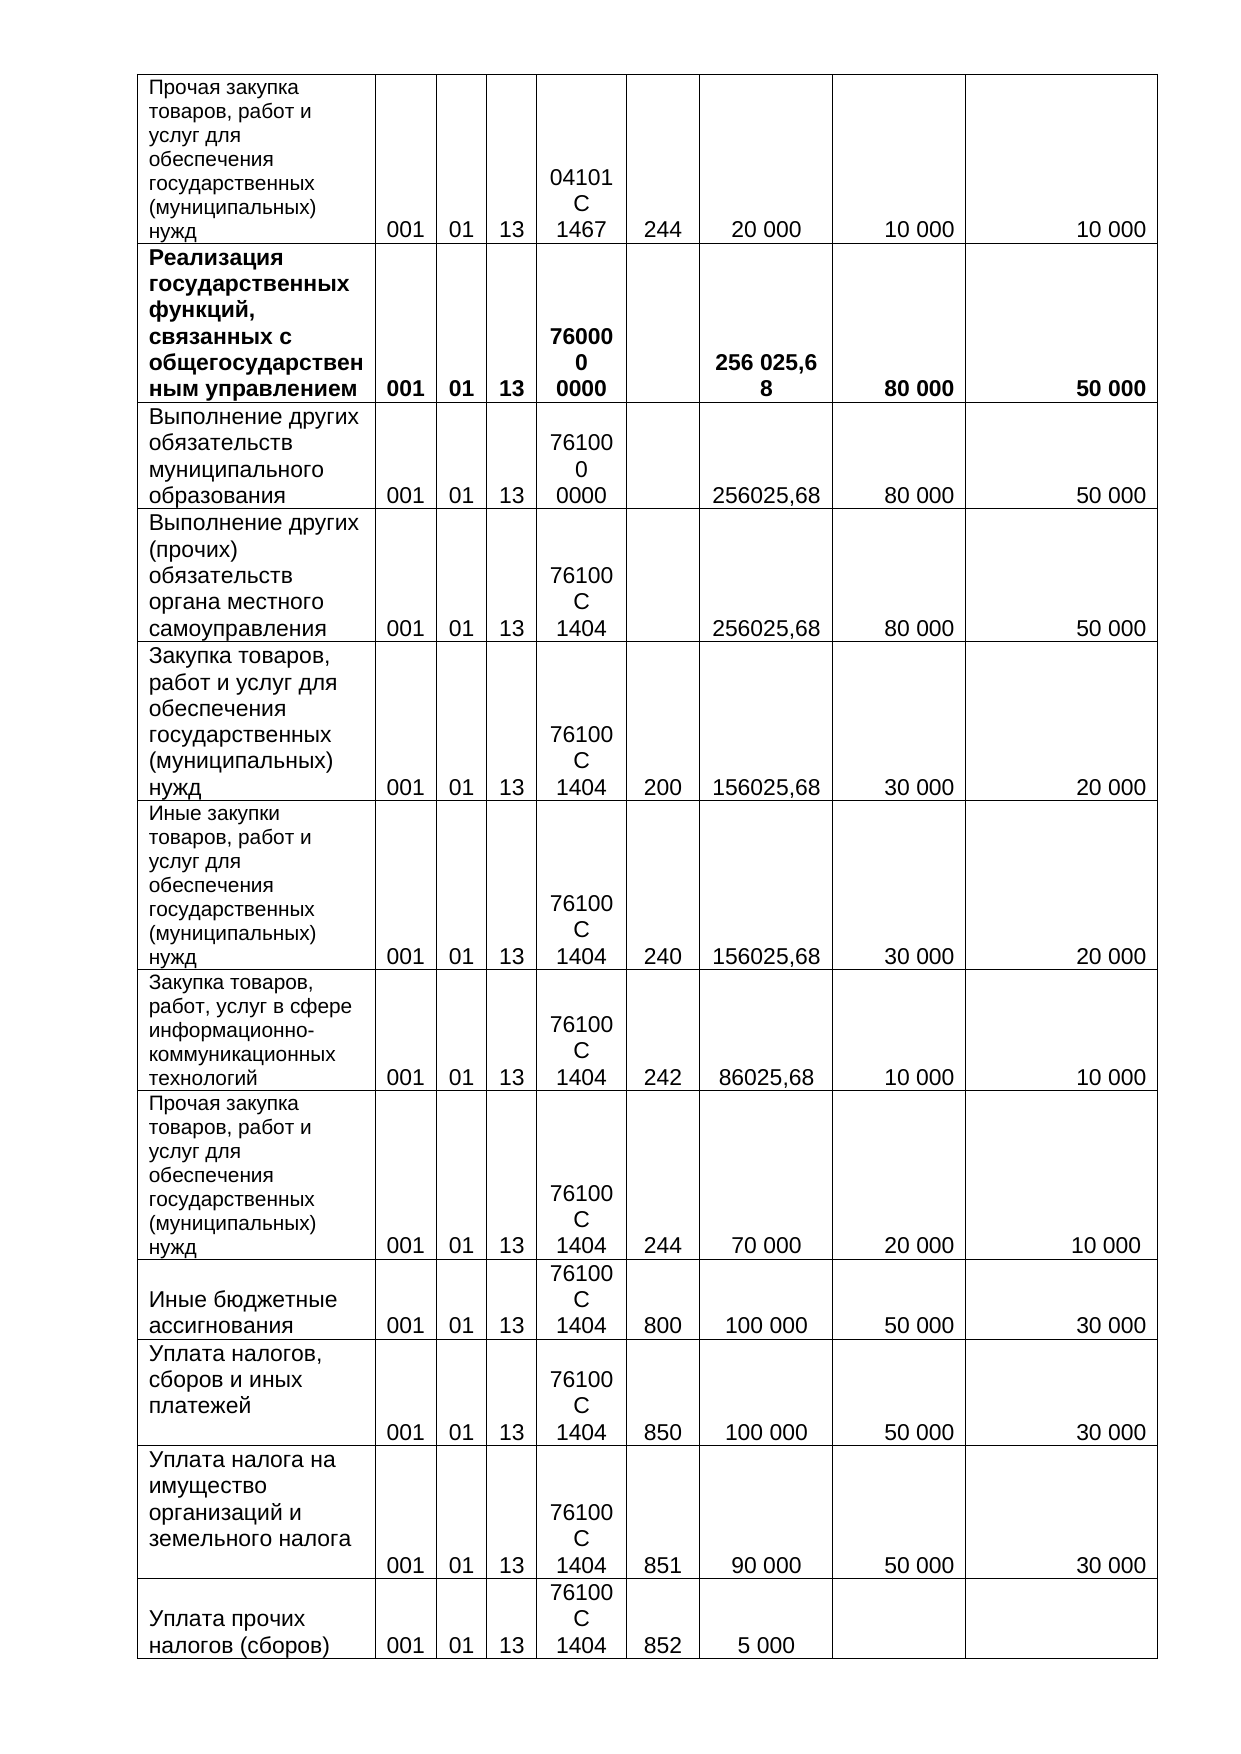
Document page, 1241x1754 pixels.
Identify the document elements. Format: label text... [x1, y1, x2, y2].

table_cell 30 000 [833, 642, 965, 800]
table_cell 86025,68 [700, 970, 832, 1090]
table_cell 760000 0000 [537, 244, 626, 402]
table_cell 90 000 [700, 1446, 832, 1578]
table_cell [627, 509, 699, 641]
table_cell 244 [627, 75, 699, 243]
table_cell 76100С 1404 [537, 1260, 626, 1339]
table_cell 50 000 [833, 1446, 965, 1578]
table_cell 01 [437, 970, 486, 1090]
table_cell 80 000 [833, 403, 965, 508]
table_cell 001 [376, 1340, 436, 1445]
table_cell 100 000 [700, 1340, 832, 1445]
table_cell 156025,68 [700, 642, 832, 800]
table_cell Закупка товаров, работ и услуг для обеспечения государственных (муниципальных) нужд [138, 642, 375, 800]
table_cell 01 [437, 1446, 486, 1578]
table_cell Прочая закупка товаров, работ и услуг для обеспечения государственных (муниципальных) нужд [138, 75, 375, 243]
table_cell [966, 1579, 1157, 1658]
table_cell 76100С 1404 [537, 1446, 626, 1578]
table_cell 80 000 [833, 509, 965, 641]
table_cell 001 [376, 75, 436, 243]
table_cell 13 [487, 509, 536, 641]
table_cell 76100С 1404 [537, 1340, 626, 1445]
table_cell [627, 403, 699, 508]
table_cell Выполнение других (прочих) обязательств органа местного самоуправления [138, 509, 375, 641]
table_cell 01 [437, 403, 486, 508]
table_cell 13 [487, 1446, 536, 1578]
table_cell Иные закупки товаров, работ и услуг для обеспечения государственных (муниципальных) нужд [138, 801, 375, 969]
table_cell Иные бюджетные ассигнования [138, 1260, 375, 1339]
table_cell Уплата прочих налогов (сборов) [138, 1579, 375, 1658]
table_cell 100 000 [700, 1260, 832, 1339]
table_cell 01 [437, 642, 486, 800]
table_cell 01 [437, 75, 486, 243]
table_cell 01 [437, 1260, 486, 1339]
table_cell 256 025,68 [700, 244, 832, 402]
table_cell 50 000 [966, 403, 1157, 508]
table_cell 13 [487, 244, 536, 402]
table_cell 76100С 1404 [537, 801, 626, 969]
table_cell 10 000 [833, 970, 965, 1090]
table_cell 04101С 1467 [537, 75, 626, 243]
table_cell 001 [376, 509, 436, 641]
table_cell 30 000 [966, 1340, 1157, 1445]
table_cell 13 [487, 75, 536, 243]
table_cell 242 [627, 970, 699, 1090]
table_cell 001 [376, 1260, 436, 1339]
table_cell 13 [487, 801, 536, 969]
table_cell 800 [627, 1260, 699, 1339]
table_cell 240 [627, 801, 699, 969]
table_cell 10 000 [966, 1091, 1157, 1258]
table_cell Выполнение других обязательств муниципального образования [138, 403, 375, 508]
table_cell 001 [376, 642, 436, 800]
table_cell 001 [376, 244, 436, 402]
table_cell Уплата налога на имущество организаций и земельного налога [138, 1446, 375, 1578]
table_cell 001 [376, 801, 436, 969]
table_cell Прочая закупка товаров, работ и услуг для обеспечения государственных (муниципальных) нужд [138, 1091, 375, 1258]
table_cell 761000 0000 [537, 403, 626, 508]
table_cell 76100С 1404 [537, 642, 626, 800]
table_cell 50 000 [966, 509, 1157, 641]
table_cell 200 [627, 642, 699, 800]
table_cell 001 [376, 970, 436, 1090]
table_cell 13 [487, 1260, 536, 1339]
table_cell 01 [437, 1340, 486, 1445]
table_cell 01 [437, 244, 486, 402]
table_cell 850 [627, 1340, 699, 1445]
table_cell 76100С 1404 [537, 509, 626, 641]
table_cell 10 000 [966, 970, 1157, 1090]
table_cell 001 [376, 1446, 436, 1578]
table_cell Реализация государственных функций, связанных с общегосударственным управлением [138, 244, 375, 402]
table_cell 30 000 [966, 1260, 1157, 1339]
table_cell Закупка товаров, работ, услуг в сфере информационно-коммуникационных технологий [138, 970, 375, 1090]
table_cell 851 [627, 1446, 699, 1578]
table_cell 852 [627, 1579, 699, 1658]
table_cell 20 000 [833, 1091, 965, 1258]
table_cell [833, 1579, 965, 1658]
table_cell 30 000 [966, 1446, 1157, 1578]
table_cell 256025,68 [700, 509, 832, 641]
table_cell 80 000 [833, 244, 965, 402]
table_cell 13 [487, 1340, 536, 1445]
table_cell 50 000 [833, 1260, 965, 1339]
table_cell 01 [437, 1579, 486, 1658]
table_cell 76100С 1404 [537, 1579, 626, 1658]
table_cell 20 000 [700, 75, 832, 243]
table_cell 70 000 [700, 1091, 832, 1258]
table_cell 76100С 1404 [537, 1091, 626, 1258]
table_cell 5 000 [700, 1579, 832, 1658]
table_cell 10 000 [833, 75, 965, 243]
table_cell 13 [487, 642, 536, 800]
table_cell [627, 244, 699, 402]
table_cell 13 [487, 1091, 536, 1258]
table_cell 01 [437, 509, 486, 641]
table_cell 50 000 [833, 1340, 965, 1445]
table_cell 20 000 [966, 642, 1157, 800]
table_cell 13 [487, 403, 536, 508]
table_cell 156025,68 [700, 801, 832, 969]
table_cell 13 [487, 1579, 536, 1658]
table_cell 01 [437, 801, 486, 969]
table_cell 001 [376, 1091, 436, 1258]
table_cell 76100С 1404 [537, 970, 626, 1090]
table_cell 256025,68 [700, 403, 832, 508]
table_cell 10 000 [966, 75, 1157, 243]
table_cell 001 [376, 403, 436, 508]
table_cell 13 [487, 970, 536, 1090]
table_cell Уплата налогов, сборов и иных платежей [138, 1340, 375, 1445]
table_cell 01 [437, 1091, 486, 1258]
table_cell 20 000 [966, 801, 1157, 969]
table_cell 30 000 [833, 801, 965, 969]
table_cell 244 [627, 1091, 699, 1258]
table_cell 50 000 [966, 244, 1157, 402]
table_cell 001 [376, 1579, 436, 1658]
